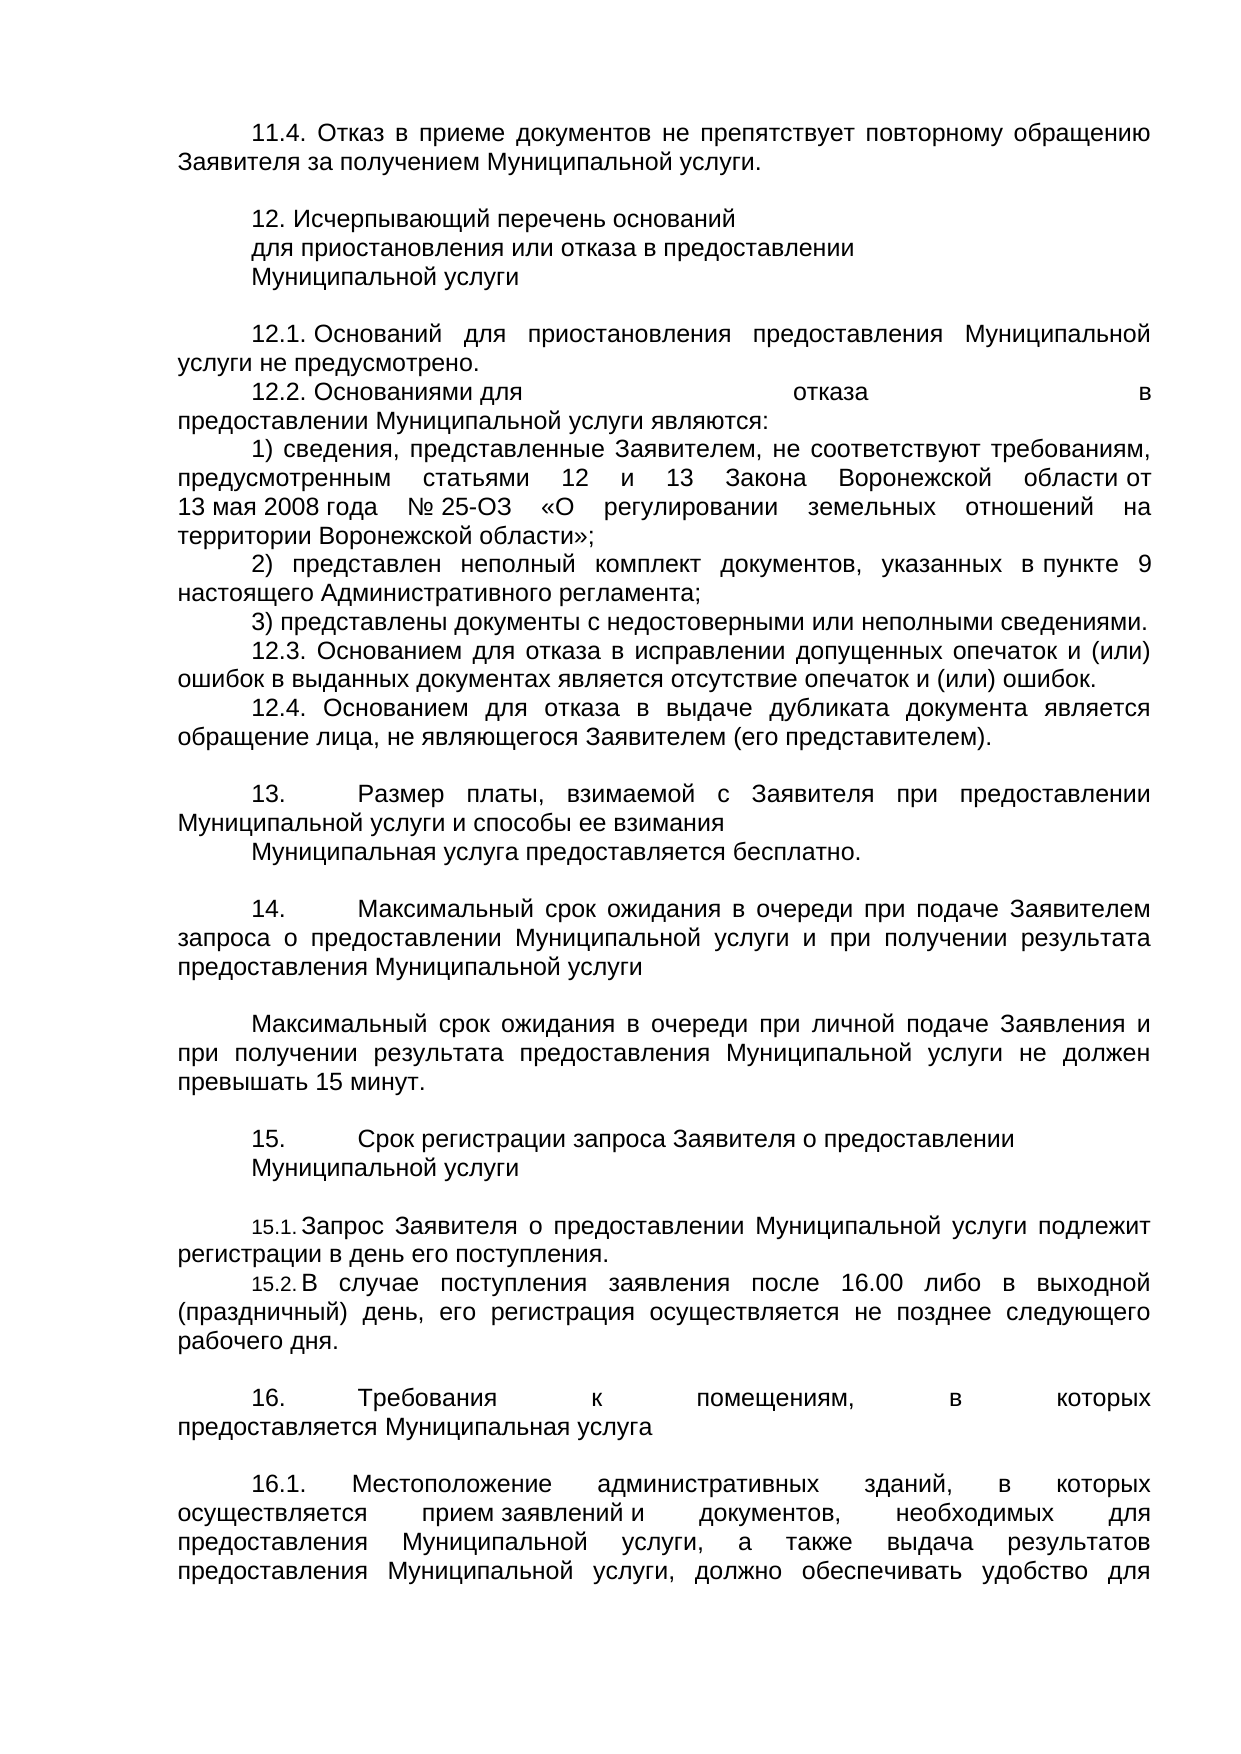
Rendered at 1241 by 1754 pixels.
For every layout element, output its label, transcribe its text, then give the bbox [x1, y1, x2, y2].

text 12.4. Основанием для отказа в выдаче дубликата документа является обращение лица, не являющегося Заявителем (его представителем). [177, 693, 1152, 751]
text Максимальный срок ожидания в очереди при личной подаче Заявления и при получении результата предоставления Муниципальной услуги не должен превышать 15 минут. [177, 1009, 1152, 1096]
text 12.2. Основаниями для отказа в предоставлении Муниципальной услуги являются: [177, 377, 1152, 434]
text 11.4. Отказ в приеме документов не препятствует повторному обращению Заявителя за получением Муниципальной услуги. [177, 118, 1152, 176]
text Муниципальной услуги [177, 262, 1152, 291]
text 1) сведения, представленные Заявителем, не соответствуют требованиям, предусмотренным статьями 12 и 13 Закона Воронежской области от 13 мая 2008 года № 25-ОЗ «О регулировании земельных отношений на территории Воронежской области»; [177, 434, 1152, 549]
text Муниципальной услуги [177, 1153, 1152, 1182]
text для приостановления или отказа в предоставлении [177, 233, 1152, 262]
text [177, 1469, 1152, 1584]
text 12.1. Оснований для приостановления предоставления Муниципальной услуги не предусмотрено. [177, 319, 1152, 377]
text 2) представлен неполный комплект документов, указанных в пункте 9 настоящего Административного регламента; [177, 549, 1152, 607]
list Размер платы, взимаемой с Заявителя при предоставлении Муниципальной услуги и способы ее взимания [177, 779, 1152, 837]
list Срок регистрации запроса Заявителя о предоставлении [177, 1124, 1152, 1153]
text 12.3. Основанием для отказа в исправлении допущенных опечаток и (или) ошибок в выданных документах является отсутствие опечаток и (или) ошибок. [177, 636, 1152, 693]
text 15.1. Запрос Заявителя о предоставлении Муниципальной услуги подлежит регистрации в день его поступления. [177, 1211, 1152, 1268]
text Муниципальная услуга предоставляется бесплатно. [177, 837, 1152, 866]
text 12. Исчерпывающий перечень оснований [177, 204, 1152, 233]
text 15.2. В случае поступления заявления после 16.00 либо в выходной (праздничный) день, его регистрация осуществляется не позднее следующего рабочего дня. [177, 1268, 1152, 1354]
list Требования к помещениям, в которых предоставляется Муниципальная услуга [177, 1383, 1152, 1441]
list Максимальный срок ожидания в очереди при подаче Заявителем запроса о предоставлении Муниципальной услуги и при получении результата предоставления Муниципальной услуги [177, 894, 1152, 981]
text 3) представлены документы с недостоверными или неполными сведениями. [177, 607, 1152, 636]
